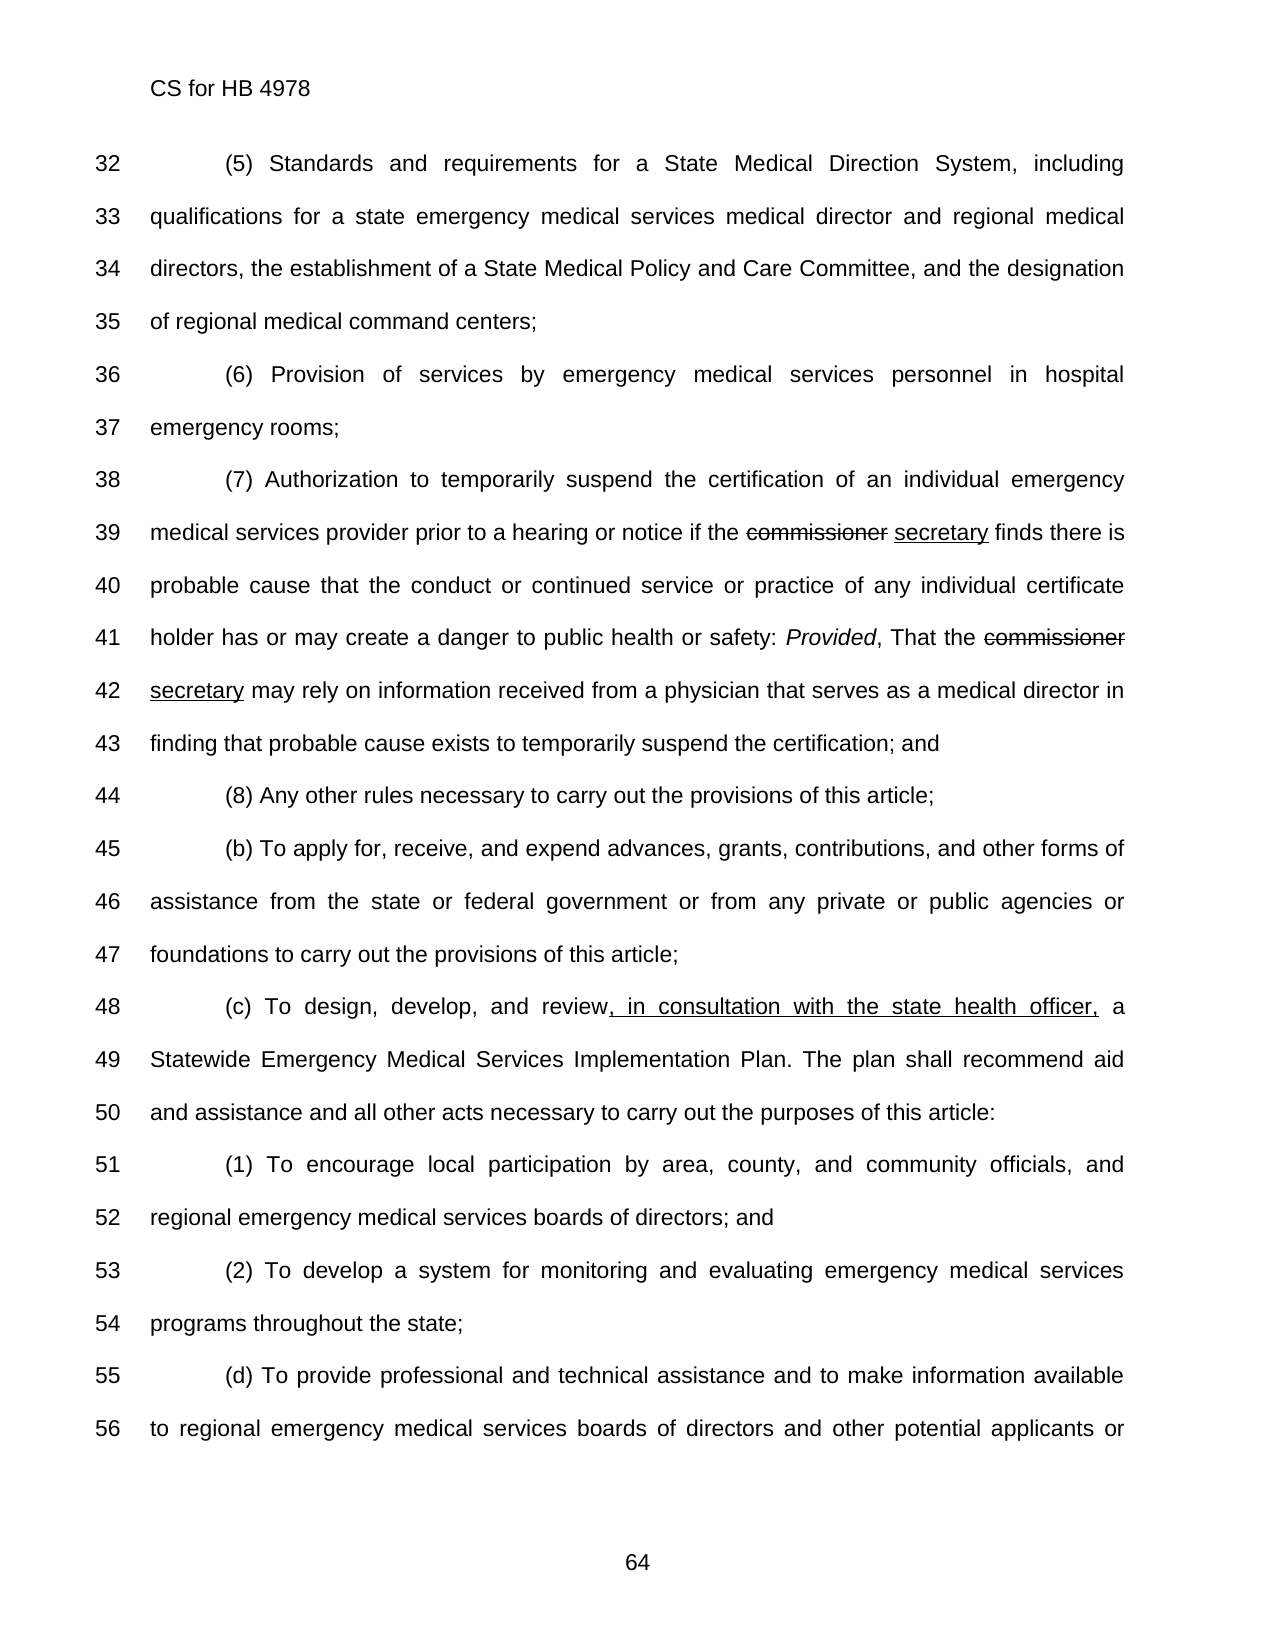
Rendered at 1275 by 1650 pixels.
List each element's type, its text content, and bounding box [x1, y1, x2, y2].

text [150, 1362, 1125, 1441]
text (6) Provision of services by emergency medical services personnel in hospital emergency rooms; [150, 361, 1125, 440]
text (c) To design, develop, and review, in consultation with the state health officer, a Statewide Emergency Medical Services Implementation Plan. The plan shall recommend aid and assistance and all other acts necessary to carry out the purposes of this article: [150, 993, 1125, 1125]
text (1) To encourage local participation by area, county, and community officials, and regional emergency medical services boards of directors; and [150, 1151, 1125, 1231]
text (7) Authorization to temporarily suspend the certification of an individual emergency medical services provider prior to a hearing or notice if the commissioner secretary finds there is probable cause that the conduct or continued service or practice of any individual certificate holder has or may create a danger to public health or safety: Provided, That the commissioner secretary may rely on information received from a physician that serves as a medical director in finding that probable cause exists to temporarily suspend the certification; and [150, 466, 1125, 756]
text (b) To apply for, receive, and expend advances, grants, contributions, and other forms of assistance from the state or federal government or from any private or public agencies or foundations to carry out the provisions of this article; [150, 835, 1125, 967]
text (8) Any other rules necessary to carry out the provisions of this article; [150, 782, 1125, 809]
text (5) Standards and requirements for a State Medical Direction System, including qualifications for a state emergency medical services medical director and regional medical directors, the establishment of a State Medical Policy and Care Committee, and the designation of regional medical command centers; [150, 150, 1125, 334]
text (2) To develop a system for monitoring and evaluating emergency medical services programs throughout the state; [150, 1257, 1125, 1336]
